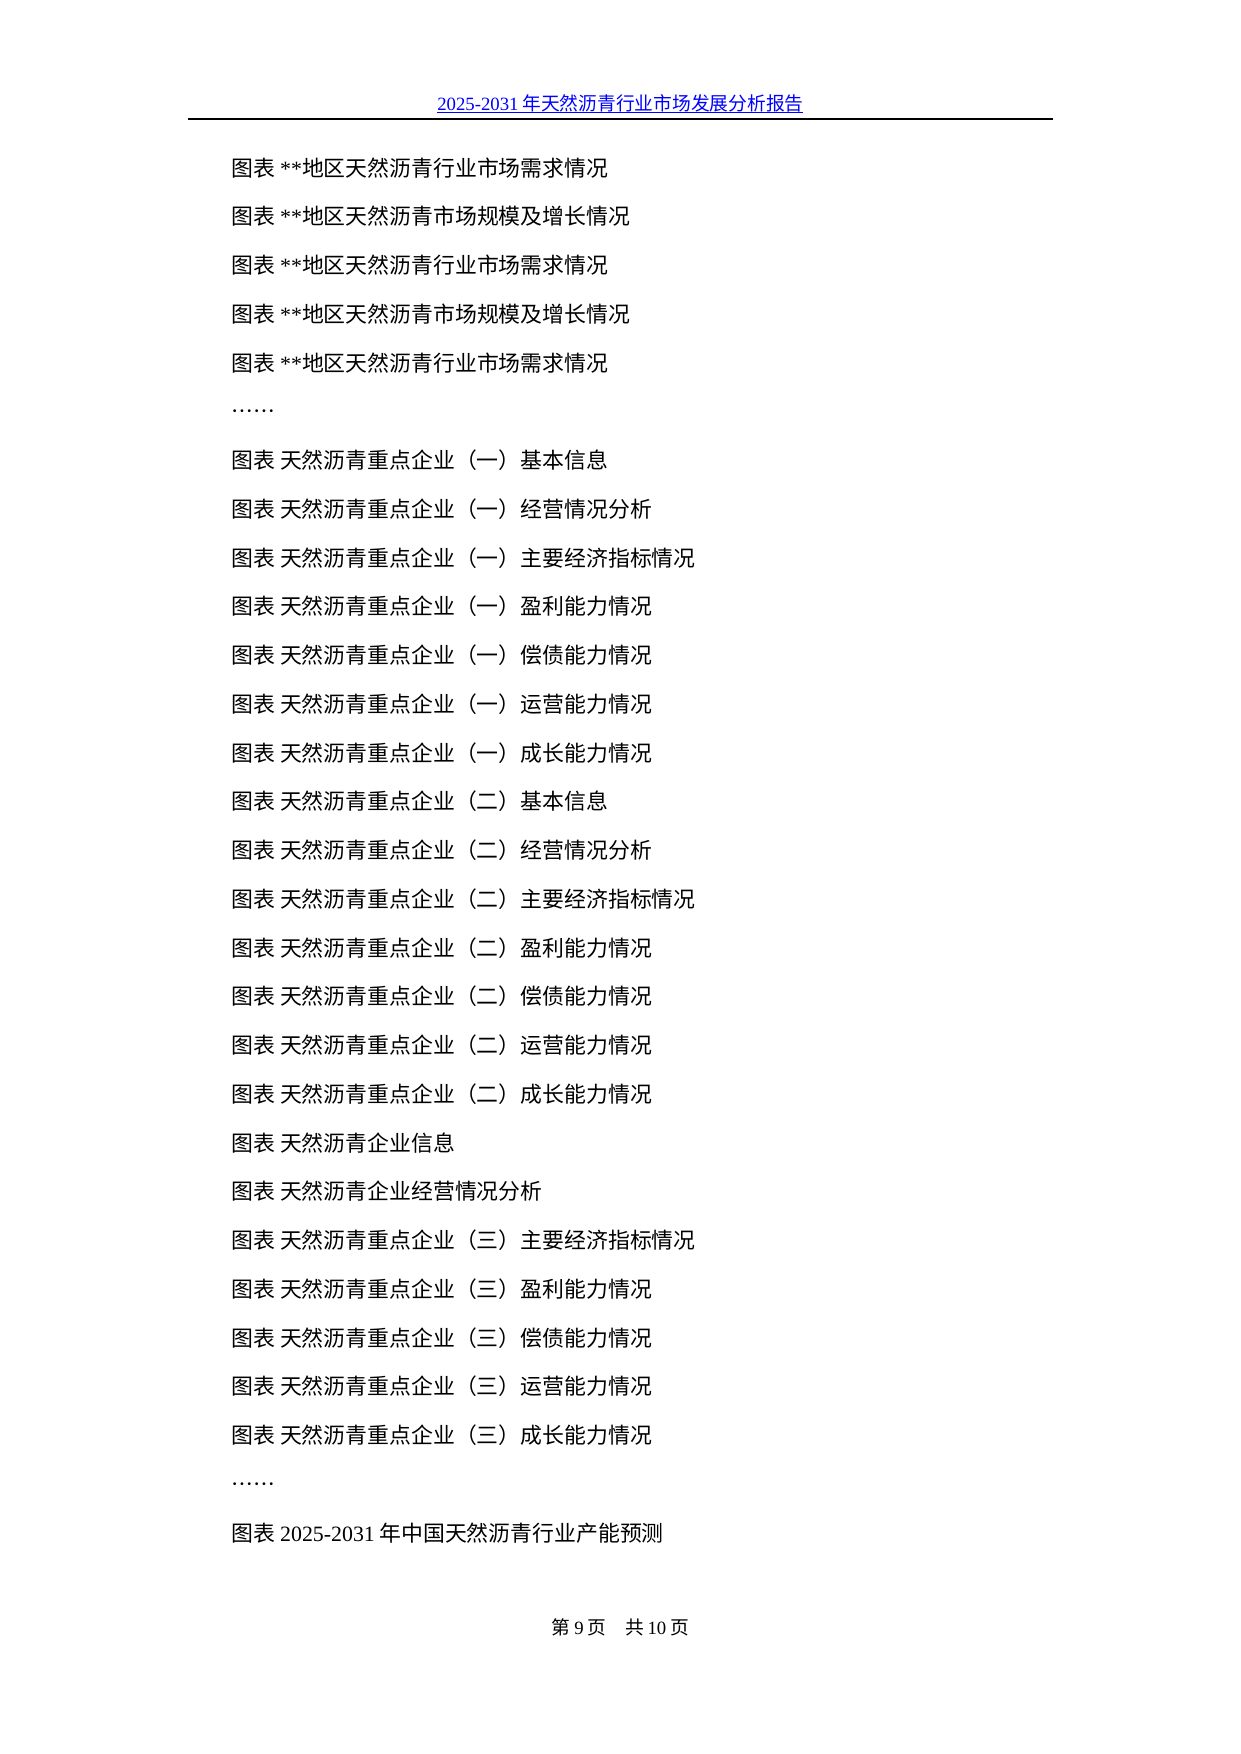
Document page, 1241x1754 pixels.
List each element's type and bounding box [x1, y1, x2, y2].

text [187, 150, 1053, 1548]
